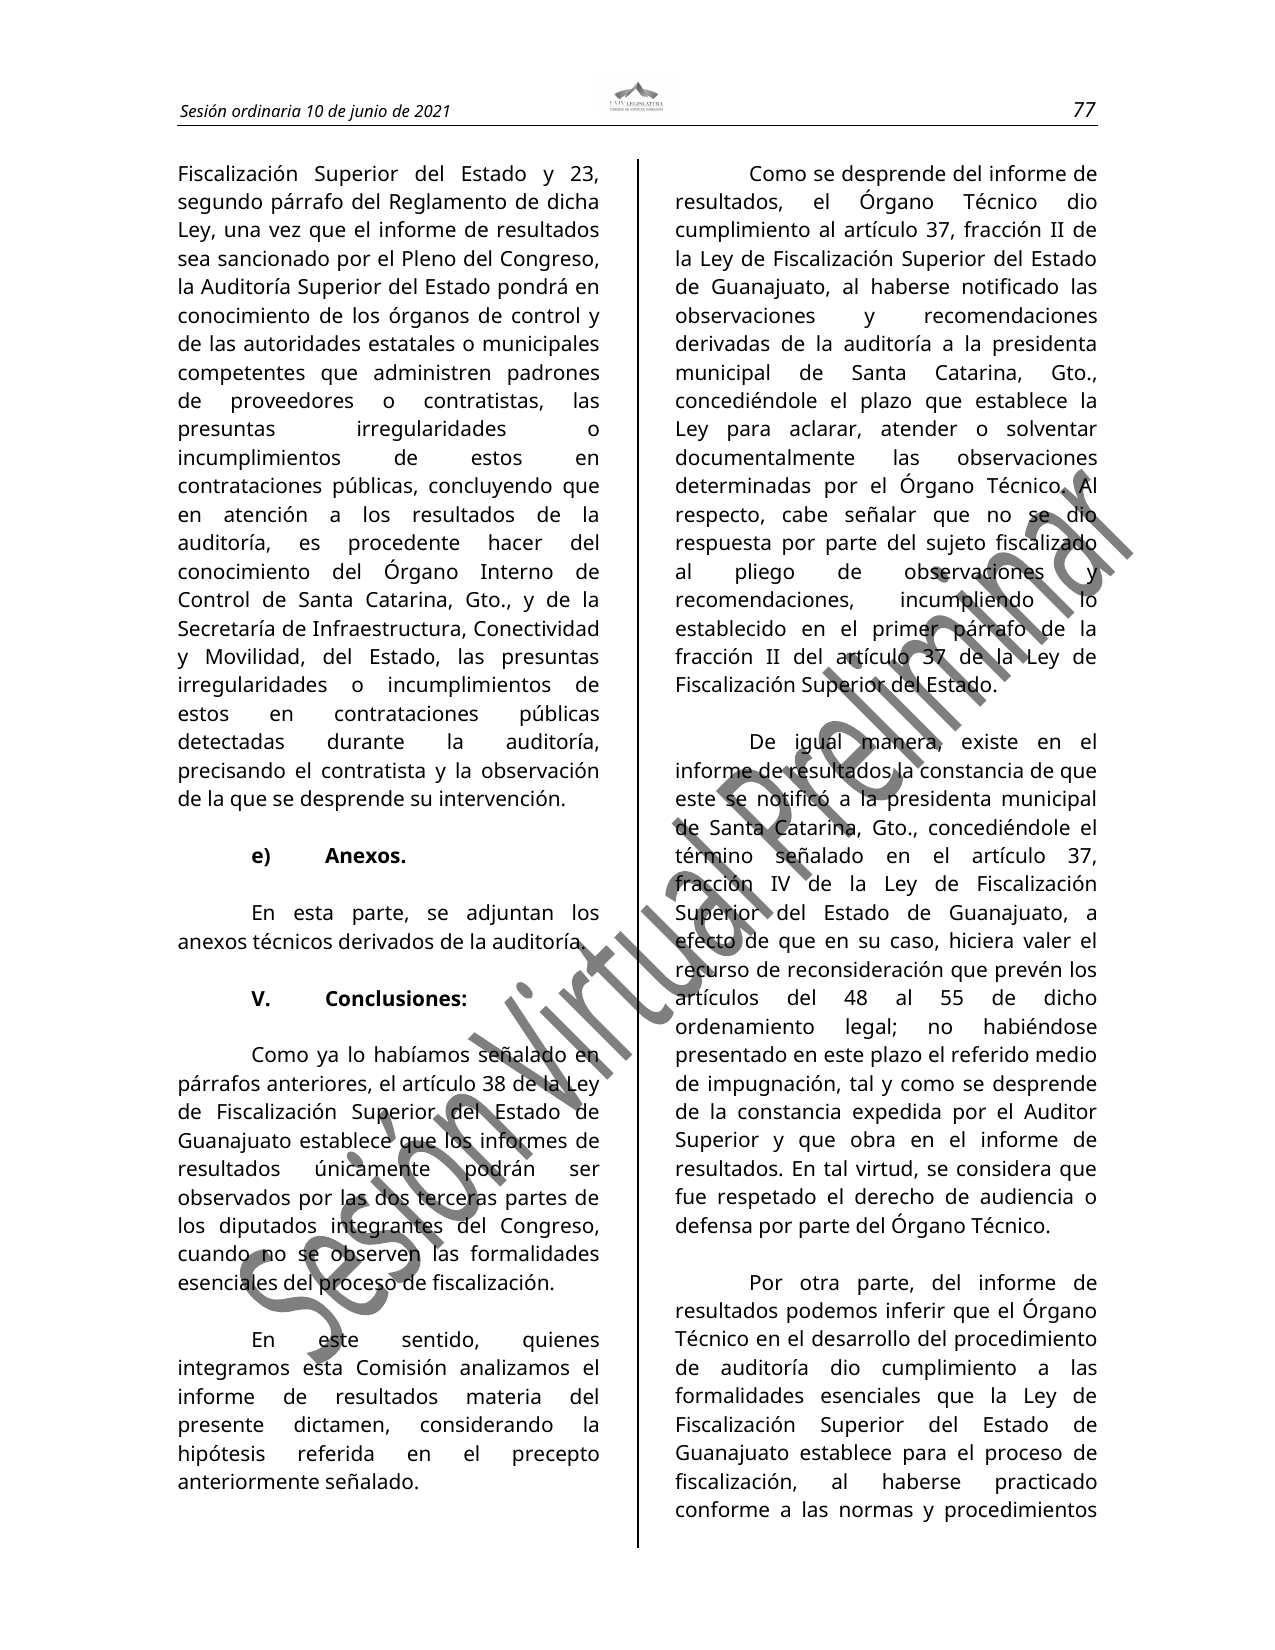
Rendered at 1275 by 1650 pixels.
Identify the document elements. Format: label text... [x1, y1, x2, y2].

text V. Conclusiones: [177, 984, 600, 1012]
text En esta parte, se adjuntan los anexos técnicos derivados de la auditoría. [177, 898, 600, 955]
text En este sentido, quienes integramos esta Comisión analizamos el informe de resultados materia del presente dictamen, considerando la hipótesis referida en el precepto anteriormente señalado. [177, 1325, 600, 1496]
text Como ya lo habíamos señalado en párrafos anteriores, el artículo 38 de la Ley de Fiscalización Superior del Estado de Guanajuato establece que los informes de resultados únicamente podrán ser observados por las dos terceras partes de los diputados integrantes del Congreso, cuando no se observen las formalidades esenciales del proceso de fiscalización. [177, 1041, 600, 1296]
text e) Anexos. [177, 841, 600, 870]
text Como se desprende del informe de resultados, el Órgano Técnico dio cumplimiento al artículo 37, fracción II de la Ley de Fiscalización Superior del Estado de Guanajuato, al haberse notificado las observaciones y recomendaciones derivadas de la auditoría a la presidenta municipal de Santa Catarina, Gto., concediéndole el plazo que establece la Ley para aclarar, atender o solventar documentalmente las observaciones determinadas por el Órgano Técnico. Al respecto, cabe señalar que no se dio respuesta por parte del sujeto fiscalizado al pliego de observaciones y recomendaciones, incumpliendo lo establecido en el primer párrafo de la fracción II del artículo 37 de la Ley de Fiscalización Superior del Estado. [675, 159, 1098, 699]
text De igual manera, existe en el informe de resultados la constancia de que este se notificó a la presidenta municipal de Santa Catarina, Gto., concediéndole el término señalado en el artículo 37, fracción IV de la Ley de Fiscalización Superior del Estado de Guanajuato, a efecto de que en su caso, hiciera valer el recurso de reconsideración que prevén los artículos del 48 al 55 de dicho ordenamiento legal; no habiéndose presentado en este plazo el referido medio de impugnación, tal y como se desprende de la constancia expedida por el Auditor Superior y que obra en el informe de resultados. En tal virtud, se considera que fue respetado el derecho de audiencia o defensa por parte del Órgano Técnico. [675, 727, 1098, 1239]
picture [595, 73, 678, 117]
